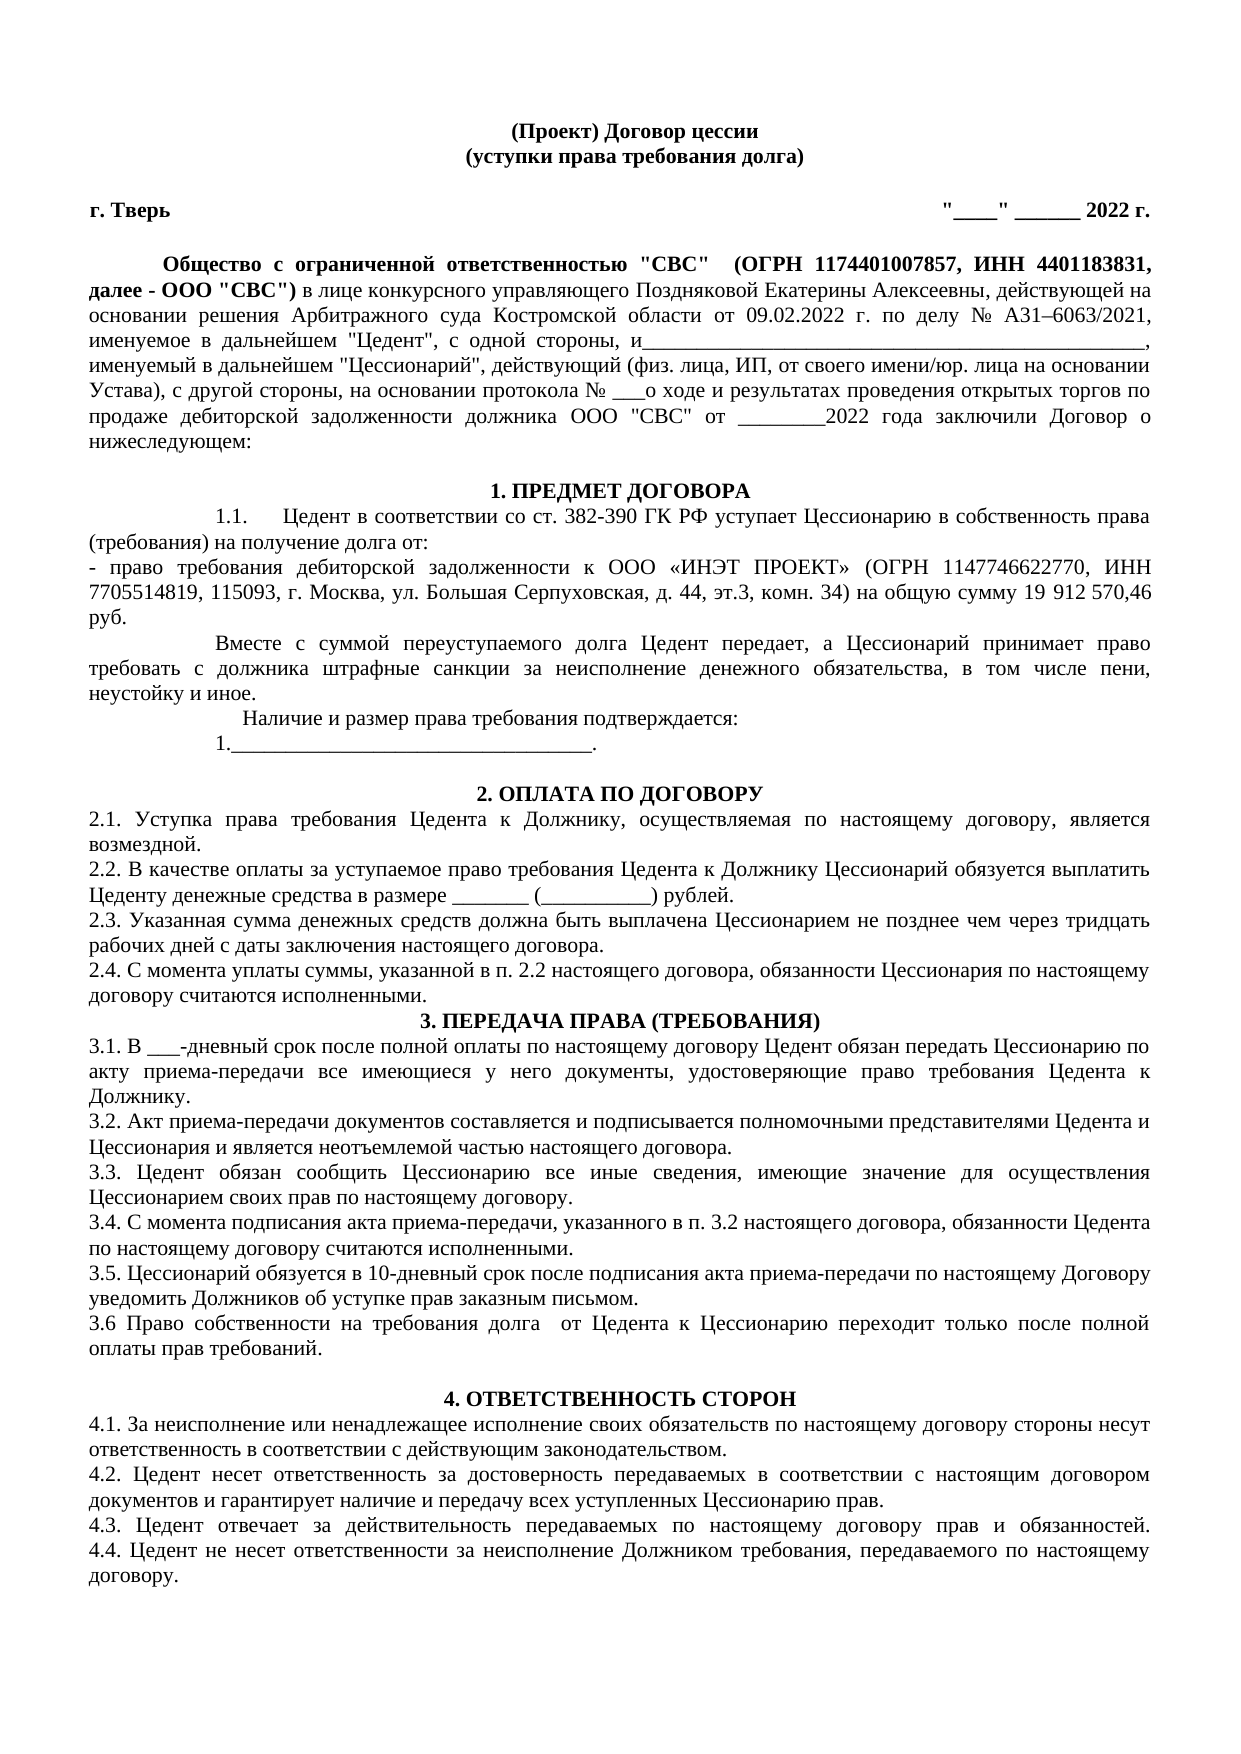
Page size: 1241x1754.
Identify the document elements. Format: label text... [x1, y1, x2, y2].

text 2.1. Уступка права требования Цедента к Должнику, осуществляемая по настоящему договору, является возмездной. [88, 806, 1152, 856]
text 2.3. Указанная сумма денежных средств должна быть выплачена Цессионарием не позднее чем через тридцать рабочих дней с даты заключения настоящего договора. [88, 907, 1152, 957]
text - право требования дебиторской задолженности к ООО «ИНЭТ ПРОЕКТ» (ОГРН 1147746622770, ИНН 7705514819, 115093, г. Москва, ул. Большая Серпуховская, д. 44, эт.3, комн. 34) на общую сумму 19 912 570,46 руб. [88, 554, 1152, 629]
text 2. ОПЛАТА ПО ДОГОВОРУ [88, 781, 1152, 806]
text г. Тверь "____" ______ 2022 г. [88, 197, 1152, 251]
text 3.1. В ___-дневный срок после полной оплаты по настоящему договору Цедент обязан передать Цессионарию по акту приема-передачи все имеющиеся у него документы, удостоверяющие право требования Цедента к Должнику. [88, 1033, 1152, 1108]
text (Проект) Договор цессии [118, 118, 1152, 143]
text 4.2. Цедент несет ответственность за достоверность передаваемых в соответствии с настоящим договором документов и гарантирует наличие и передачу всех уступленных Цессионарию прав. [88, 1461, 1152, 1512]
text 3.3. Цедент обязан сообщить Цессионарию все иные сведения, имеющие значение для осуществления Цессионарием своих прав по настоящему договору. [88, 1159, 1152, 1209]
text 3.4. С момента подписания акта приема-передачи, указанного в п. 3.2 настоящего договора, обязанности Цедента по настоящему договору считаются исполненными. [88, 1209, 1152, 1260]
text 4.3. Цедент отвечает за действительность передаваемых по настоящему договору прав и обязанностей. 4.4. Цедент не несет ответственности за неисполнение Должником требования, передаваемого по настоящему договору. [88, 1512, 1152, 1587]
text 2.2. В качестве оплаты за уступаемое право требования Цедента к Должнику Цессионарий обязуется выплатить Цеденту денежные средства в размере _______ (__________) рублей. [88, 856, 1152, 907]
text 3. ПЕРЕДАЧА ПРАВА (ТРЕБОВАНИЯ) [88, 1008, 1152, 1033]
list Вместе с суммой переуступаемого долга Цедент передает, а Цессионарий принимает право требовать с должника штрафные санкции за неисполнение денежного обязательства, в том числе пени, неустойку и иное. [88, 629, 1152, 705]
text 1. ПРЕДМЕТ ДОГОВОРА [88, 478, 1152, 503]
list 1.1. Цедент в соответствии со ст. 382-390 ГК РФ уступает Цессионарию в собственность права (требования) на получение долга от: [88, 503, 1152, 554]
text 4.1. За неисполнение или ненадлежащее исполнение своих обязательств по настоящему договору стороны несут ответственность в соответствии с действующим законодательством. [88, 1411, 1152, 1461]
text 2.4. С момента уплаты суммы, указанной в п. 2.2 настоящего договора, обязанности Цессионария по настоящему договору считаются исполненными. [88, 957, 1152, 1008]
text 3.5. Цессионарий обязуется в 10-дневный срок после подписания акта приема-передачи по настоящему Договору уведомить Должников об уступке прав заказным письмом. [88, 1260, 1152, 1310]
text 3.2. Акт приема-передачи документов составляется и подписывается полномочными представителями Цедента и Цессионария и является неотъемлемой частью настоящего договора. [88, 1108, 1152, 1159]
text (уступки права требования долга) [118, 143, 1152, 168]
text 3.6 Право собственности на требования долга от Цедента к Цессионарию переходит только после полной оплаты прав требований. [88, 1310, 1152, 1361]
text 4. ОТВЕТСТВЕННОСТЬ СТОРОН [88, 1386, 1152, 1411]
list 1._________________________________. [88, 730, 1152, 756]
text Общество с ограниченной ответственностью "СВС" (ОГРН 1174401007857, ИНН 4401183831, далее - ООО "СВС") в лице конкурсного управляющего Поздняковой Екатерины Алексеевны, действующей на основании решения Арбитражного суда Костромской области от 09.02.2022 г. по делу № А31–6063/2021, именуемое в дальнейшем "Цедент", с одной стороны, и______________________________________________, именуемый в дальнейшем "Цессионарий", действующий (физ. лица, ИП, от своего имени/юр. лица на основании Устава), с другой стороны, на основании протокола № ___о ходе и результатах проведения открытых торгов по продаже дебиторской задолженности должника ООО "СВС" от ________2022 года заключили Договор о нижеследующем: [88, 251, 1152, 453]
list Наличие и размер права требования подтверждается: [88, 705, 1152, 730]
